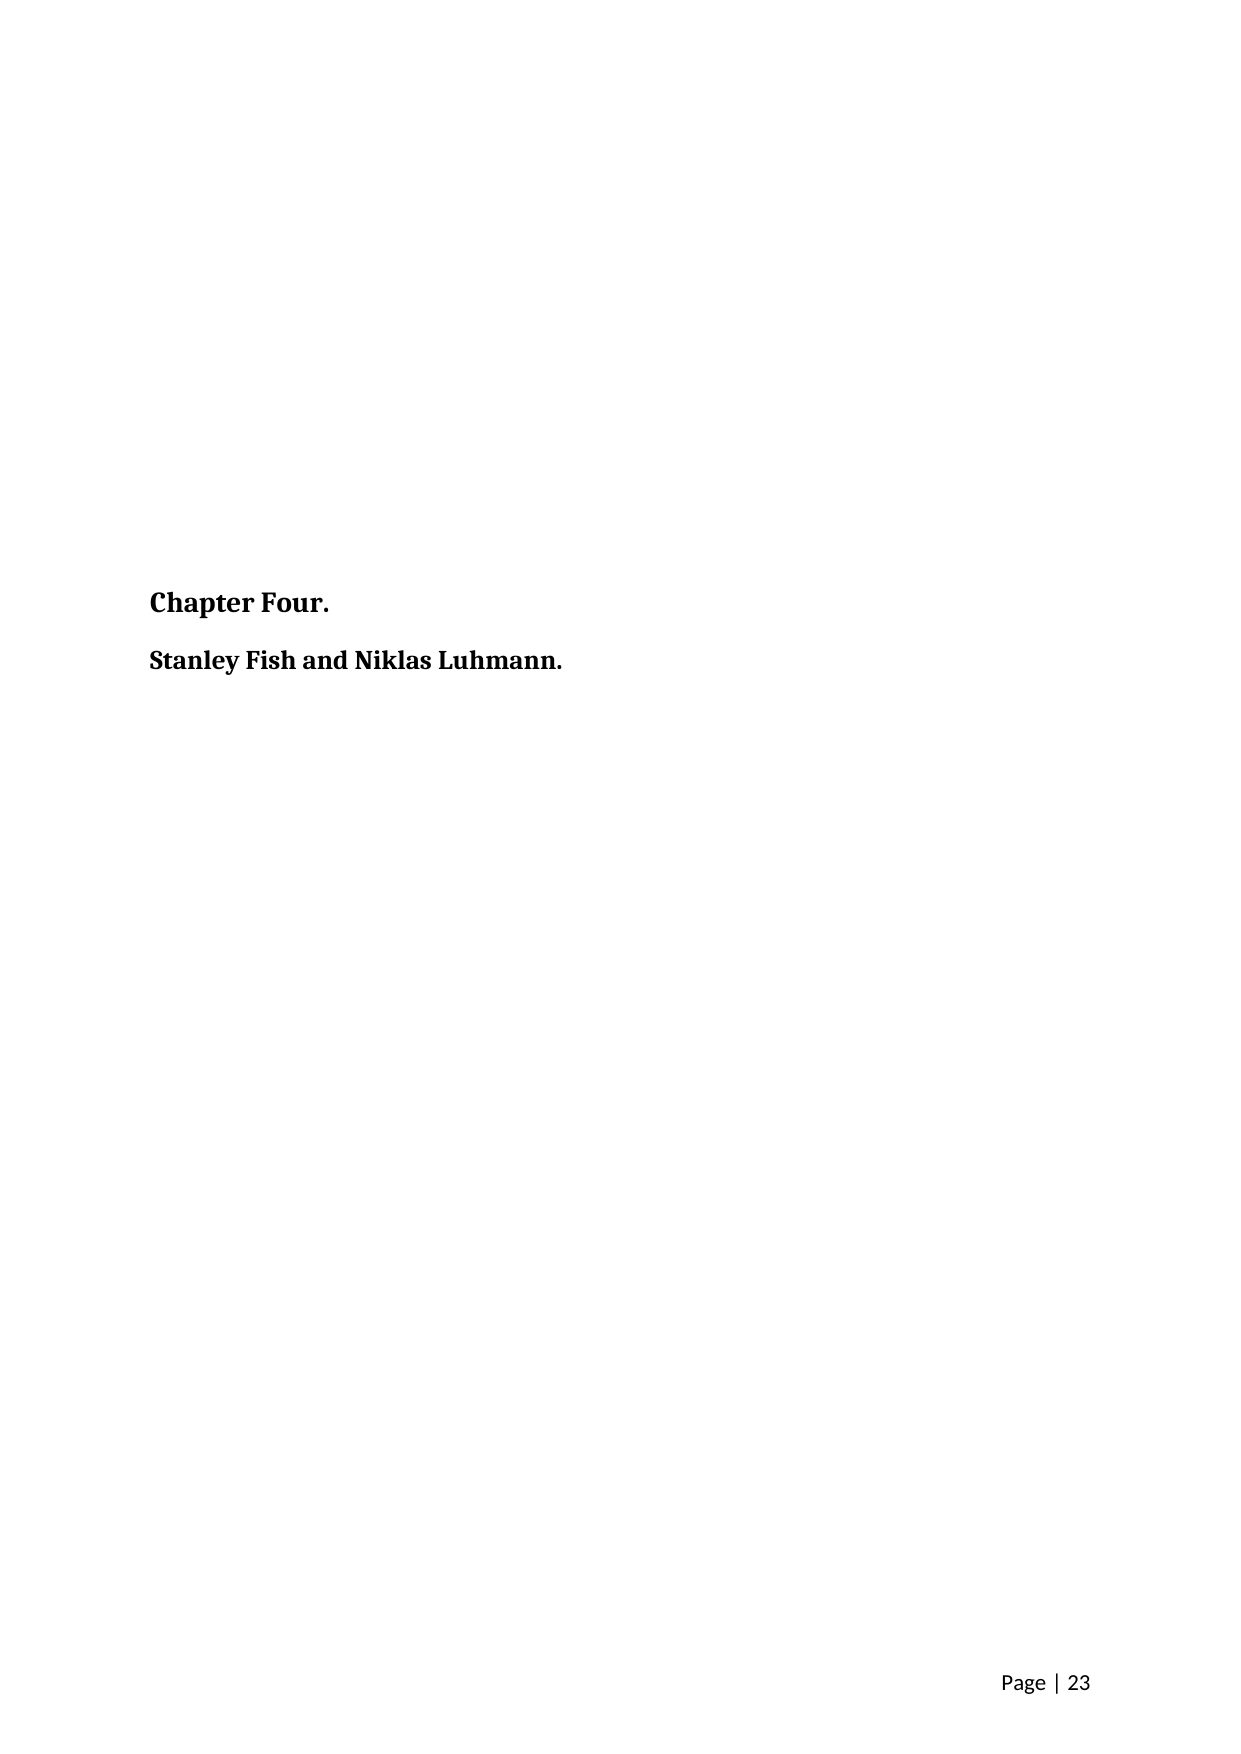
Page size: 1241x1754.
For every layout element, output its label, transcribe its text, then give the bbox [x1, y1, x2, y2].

subtitle Chapter Four. [150, 586, 1090, 619]
subtitle Stanley Fish and Niklas Luhmann. [150, 645, 1090, 676]
